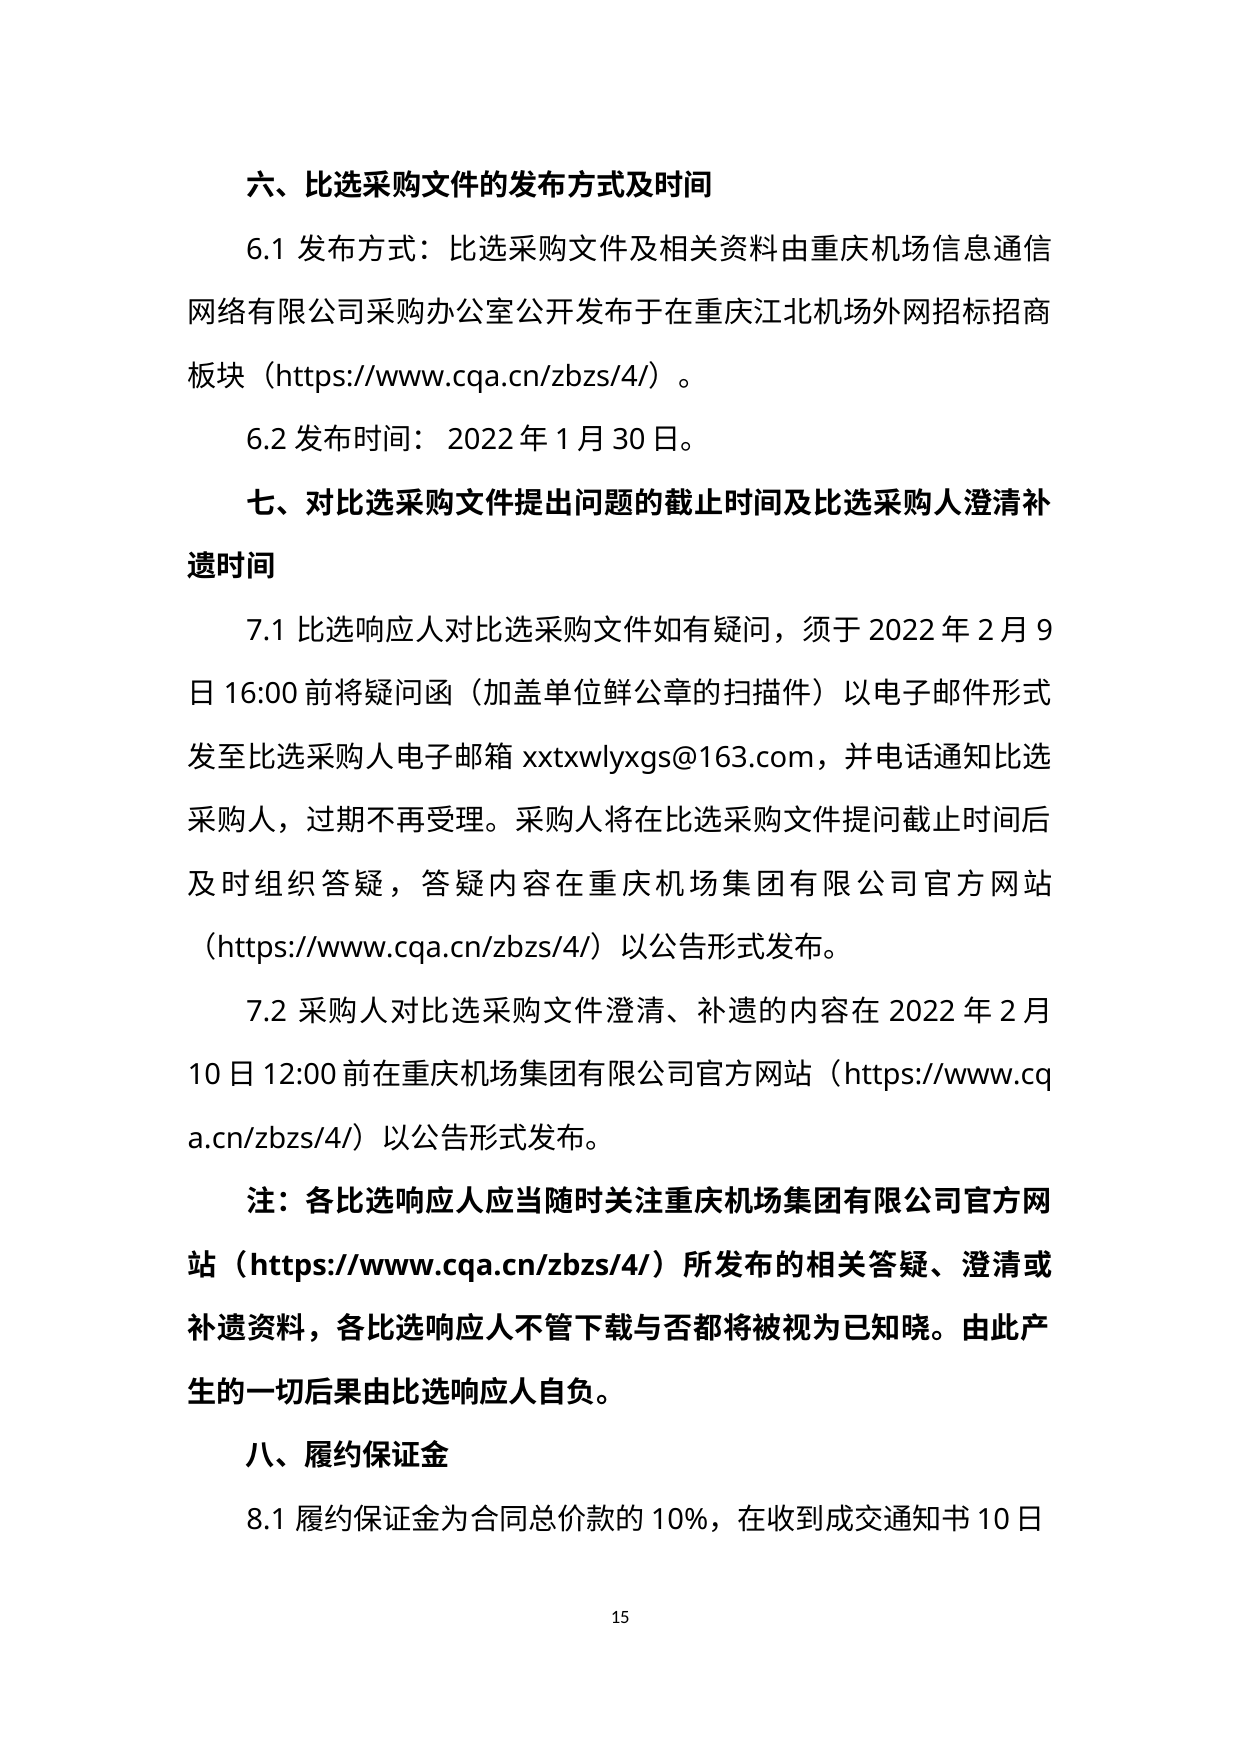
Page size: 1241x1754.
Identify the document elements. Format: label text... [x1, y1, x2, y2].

text 七、对比选采购文件提出问题的截止时间及比选采购人澄清补遗时间 [187, 479, 1053, 585]
text 7.1 比选响应人对比选采购文件如有疑问，须于2022年2月9日16:00前将疑问函（加盖单位鲜公章的扫描件）以电子邮件形式发至比选采购人电子邮箱 xxtxwlyxgs@163.com，并电话通知比选采购人，过期不再受理。采购人将在比选采购文件提问截止时间后及时组织答疑，答疑内容在重庆机场集团有限公司官方网站（https://www.cqa.cn/zbzs/4/）以公告形式发布。 [187, 606, 1053, 966]
text 7.2 采购人对比选采购文件澄清、补遗的内容在2022年2月10日12:00前在重庆机场集团有限公司官方网站（https://www.cqa.cn/zbzs/4/）以公告形式发布。 [187, 987, 1053, 1157]
text 6.1 发布方式：比选采购文件及相关资料由重庆机场信息通信网络有限公司采购办公室公开发布于在重庆江北机场外网招标招商板块（https://www.cqa.cn/zbzs/4/）。 [187, 225, 1053, 395]
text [188, 1495, 1053, 1538]
text 6.2 发布时间： 2022年1月30日。 [187, 416, 1053, 458]
text 八、履约保证金 [187, 1432, 1053, 1474]
text 注：各比选响应人应当随时关注重庆机场集团有限公司官方网站（https://www.cqa.cn/zbzs/4/）所发布的相关答疑、澄清或补遗资料，各比选响应人不管下载与否都将被视为已知晓。由此产生的一切后果由比选响应人自负。 [187, 1178, 1053, 1411]
text 六、比选采购文件的发布方式及时间 [187, 162, 1053, 204]
